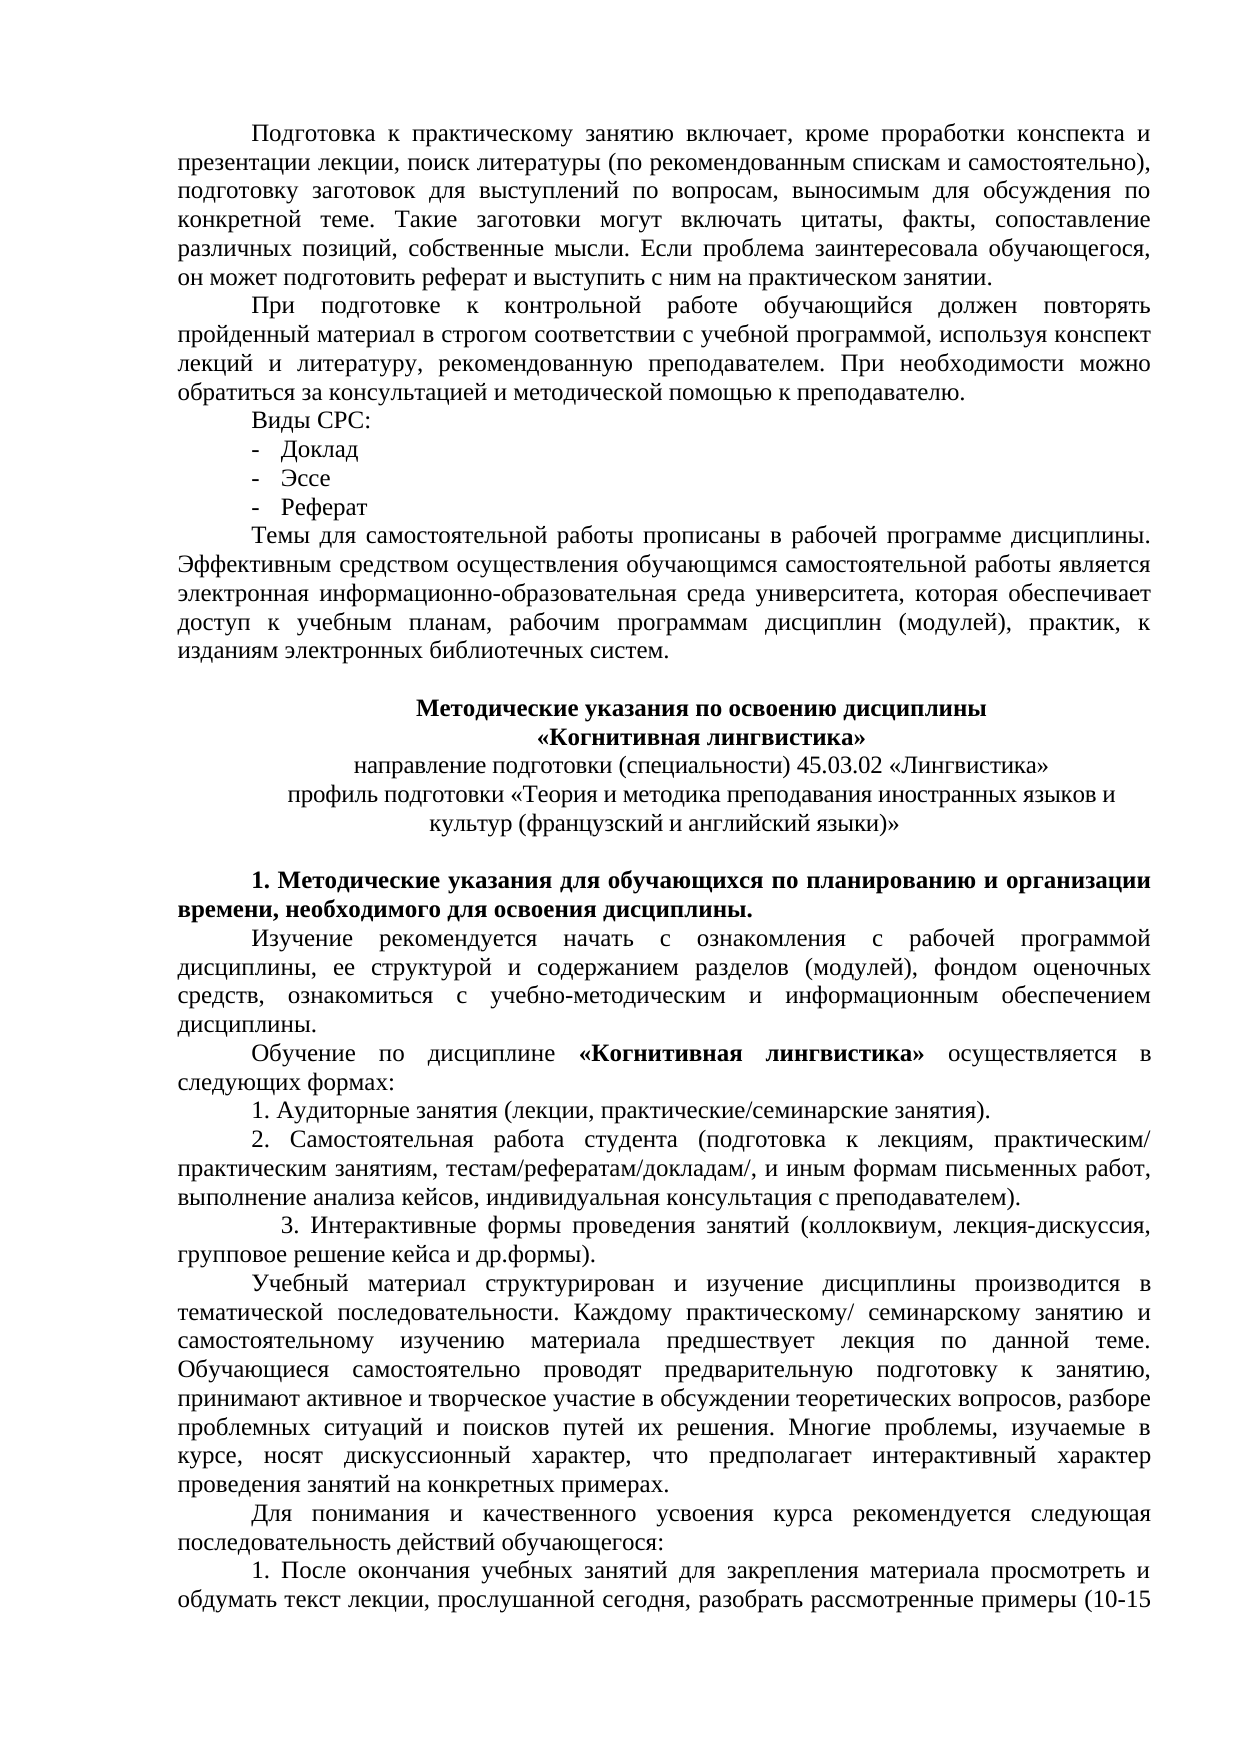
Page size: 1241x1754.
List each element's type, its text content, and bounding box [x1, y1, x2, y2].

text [177, 1556, 1152, 1613]
text Изучение рекомендуется начать с ознакомления с рабочей программой дисциплины, ее структурой и содержанием разделов (модулей), фондом оценочных средств, ознакомиться с учебно-методическим и информационным обеспечением дисциплины. [177, 923, 1152, 1038]
text 1. Методические указания для обучающихся по планированию и организации времени, необходимого для освоения дисциплины. [177, 866, 1152, 923]
list Реферат [177, 492, 1152, 521]
text направление подготовки (специальности) 45.03.02 «Лингвистика» [177, 751, 1152, 779]
text «Когнитивная лингвистика» [177, 722, 1152, 751]
list Эссе [177, 463, 1152, 492]
text Методические указания по освоению дисциплины [177, 693, 1152, 722]
text Для понимания и качественного усвоения курса рекомендуется следующая последовательность действий обучающегося: [177, 1498, 1152, 1556]
text Виды СРС: [177, 406, 1152, 434]
text При подготовке к контрольной работе обучающийся должен повторять пройденный материал в строгом соответствии с учебной программой, используя конспект лекций и литературу, рекомендованную преподавателем. При необходимости можно обратиться за консультацией и методической помощью к преподавателю. [177, 291, 1152, 406]
text Подготовка к практическому занятию включает, кроме проработки конспекта и презентации лекции, поиск литературы (по рекомендованным спискам и самостоятельно), подготовку заготовок для выступлений по вопросам, выносимым для обсуждения по конкретной теме. Такие заготовки могут включать цитаты, факты, сопоставление различных позиций, собственные мысли. Если проблема заинтересовала обучающегося, он может подготовить реферат и выступить с ним на практическом занятии. [177, 118, 1152, 291]
text Обучение по дисциплине «Когнитивная лингвистика» осуществляется в следующих формах: [177, 1038, 1152, 1096]
text профиль подготовки «Теория и методика преподавания иностранных языков и культур (французский и английский языки)» [177, 779, 1152, 837]
text 2. Самостоятельная работа студента (подготовка к лекциям, практическим/ практическим занятиям, тестам/рефератам/докладам/, и иным формам письменных работ, выполнение анализа кейсов, индивидуальная консультация с преподавателем). [177, 1124, 1152, 1211]
text 1. Аудиторные занятия (лекции, практические/семинарские занятия). [177, 1096, 1152, 1124]
text Темы для самостоятельной работы прописаны в рабочей программе дисциплины. Эффективным средством осуществления обучающимся самостоятельной работы является электронная информационно-образовательная среда университета, которая обеспечивает доступ к учебным планам, рабочим программам дисциплин (модулей), практик, к изданиям электронных библиотечных систем. [177, 521, 1152, 664]
text Учебный материал структурирован и изучение дисциплины производится в тематической последовательности. Каждому практическому/ семинарскому занятию и самостоятельному изучению материала предшествует лекция по данной теме. Обучающиеся самостоятельно проводят предварительную подготовку к занятию, принимают активное и творческое участие в обсуждении теоретических вопросов, разборе проблемных ситуаций и поисков путей их решения. Многие проблемы, изучаемые в курсе, носят дискуссионный характер, что предполагает интерактивный характер проведения занятий на конкретных примерах. [177, 1268, 1152, 1498]
text 3. Интерактивные формы проведения занятий (коллоквиум, лекция-дискуссия, групповое решение кейса и др.формы). [177, 1211, 1152, 1268]
list Доклад [177, 434, 1152, 463]
